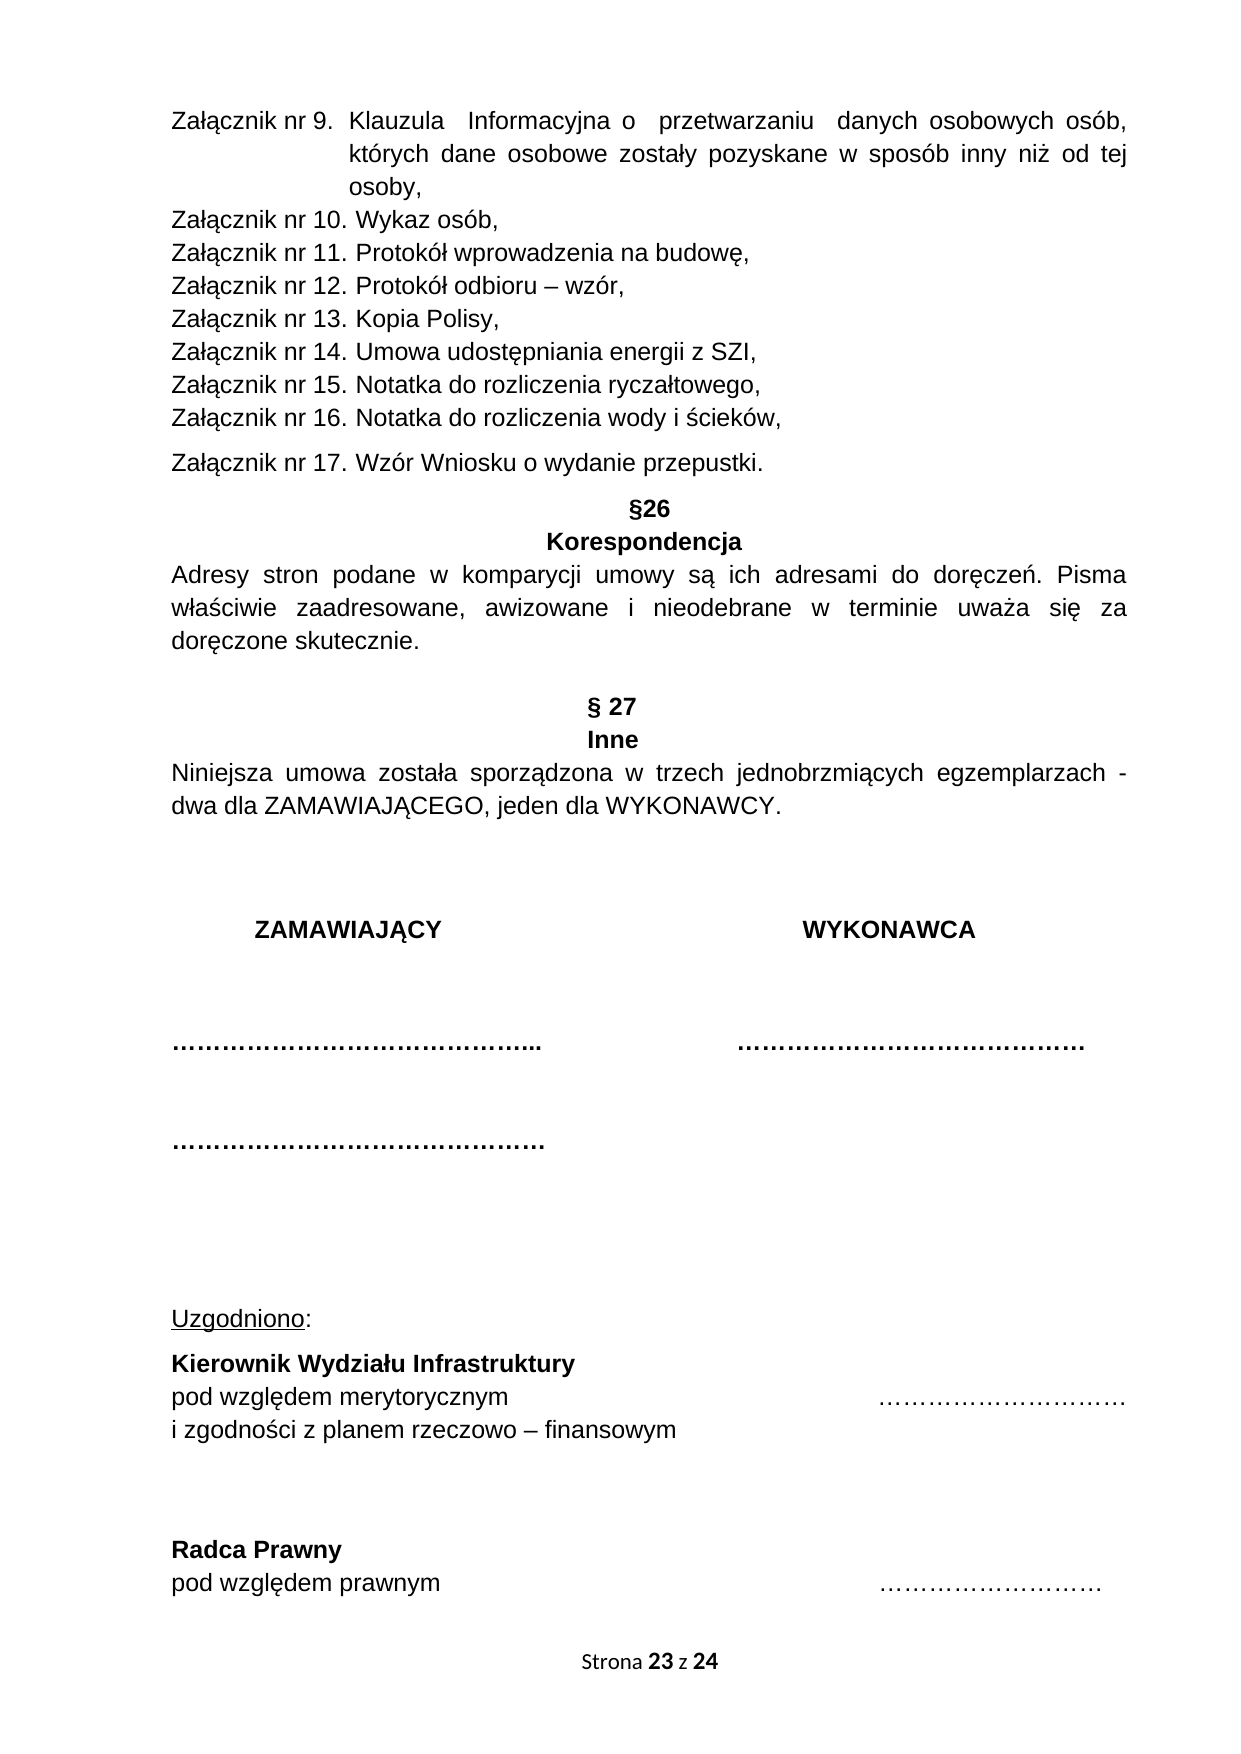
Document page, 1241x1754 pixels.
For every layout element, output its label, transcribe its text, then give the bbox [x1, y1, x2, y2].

list Protokół wprowadzenia na budowę, [171, 238, 1128, 267]
text pod względem merytorycznym ………………………… [171, 1382, 1128, 1411]
text §26 [171, 494, 1128, 523]
list Notatka do rozliczenia ryczałtowego, [171, 370, 1128, 399]
list Umowa udostępniania energii z SZI, [171, 337, 1128, 366]
text ZAMAWIAJĄCY WYKONAWCA [171, 915, 1128, 944]
text Inne [171, 725, 1128, 754]
list Wykaz osób, [171, 205, 1128, 233]
text Kierownik Wydziału Infrastruktury [171, 1349, 1128, 1378]
text ……………………………………... …………………………………… [171, 1027, 1128, 1056]
text Uzgodniono: [171, 1304, 1128, 1332]
text Adresy stron podane w komparycji umowy są ich adresami do doręczeń. Pisma właściwie zaadresowane, awizowane i nieodebrane w terminie uważa się za doręczone skutecznie. [171, 560, 1128, 655]
list Wzór Wniosku o wydanie przepustki. [171, 448, 1128, 477]
text Niniejsza umowa została sporządzona w trzech jednobrzmiących egzemplarzach - dwa dla ZAMAWIAJĄCEGO, jeden dla WYKONAWCY. [171, 758, 1128, 820]
text Korespondencja [171, 527, 1128, 556]
list Klauzula Informacyjna o przetwarzaniu danych osobowych osób, których dane osobowe zostały pozyskane w sposób inny niż od tej osoby, [171, 106, 1128, 201]
list Kopia Polisy, [171, 304, 1128, 333]
text ……………………………………… [171, 1126, 1128, 1155]
list Notatka do rozliczenia wody i ścieków, [171, 403, 1128, 432]
text i zgodności z planem rzeczowo – finansowym [171, 1415, 1128, 1444]
text § 27 [171, 692, 1128, 721]
text Radca Prawny [171, 1535, 1128, 1564]
text pod względem prawnym ……………………… [171, 1568, 1128, 1597]
list Protokół odbioru – wzór, [171, 271, 1128, 299]
